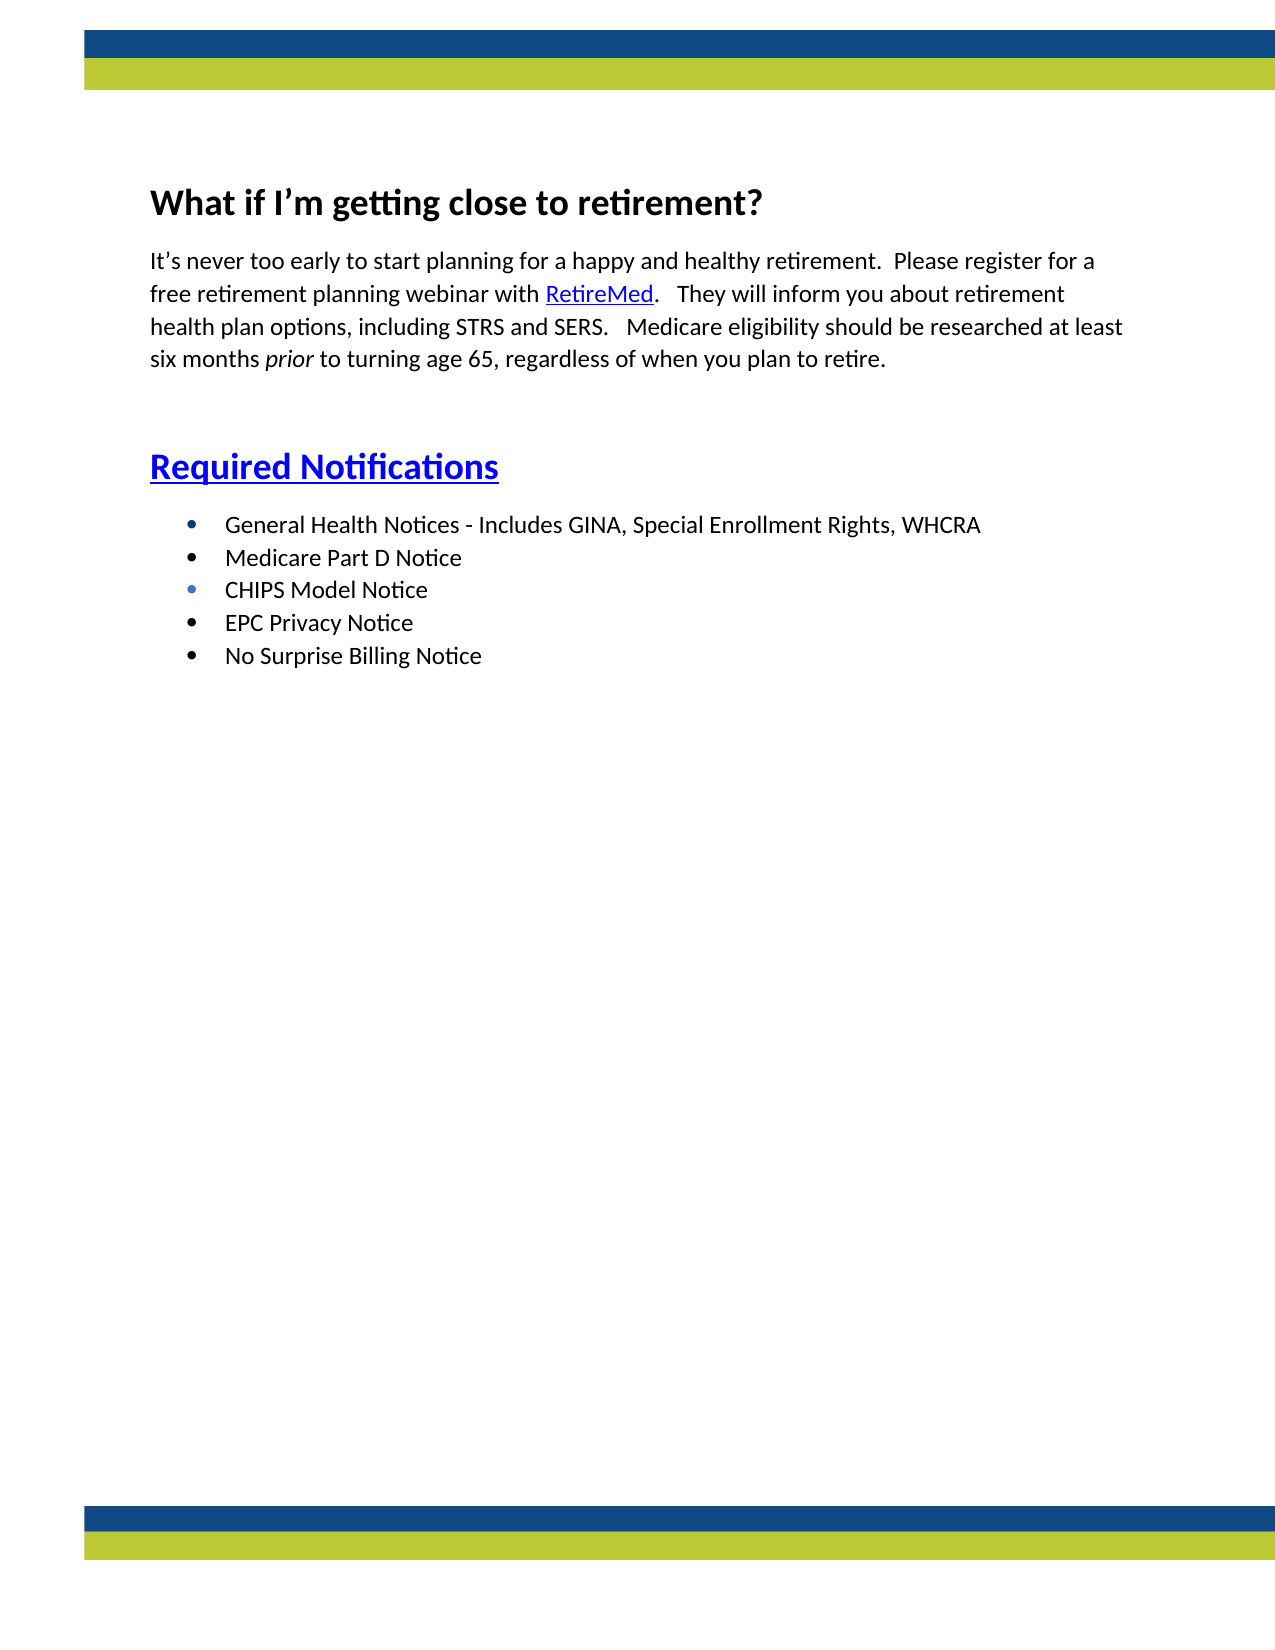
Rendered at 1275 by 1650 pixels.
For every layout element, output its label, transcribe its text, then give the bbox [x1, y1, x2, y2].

list CHIPS Model Notice [187, 575, 1125, 605]
text What if I’m getting close to retirement? [150, 179, 1125, 224]
list EPC Privacy Notice [187, 608, 1125, 638]
picture [84, 30, 1275, 90]
list No Surprise Billing Notice [187, 641, 1125, 671]
text It’s never too early to start planning for a happy and healthy retirement. Please register for a free retirement planning webinar with RetireMed. They will inform you about retirement health plan options, including STRS and SERS. Medicare eligibility should be researched at least six months prior to turning age 65, regardless of when you plan to retire. [150, 245, 1125, 374]
list Medicare Part D Notice [187, 542, 1125, 572]
list General Health Notices - Includes GINA, Special Enrollment Rights, WHCRA [187, 509, 1125, 539]
text Required Notifications [150, 443, 1125, 488]
picture [84, 1506, 1275, 1560]
